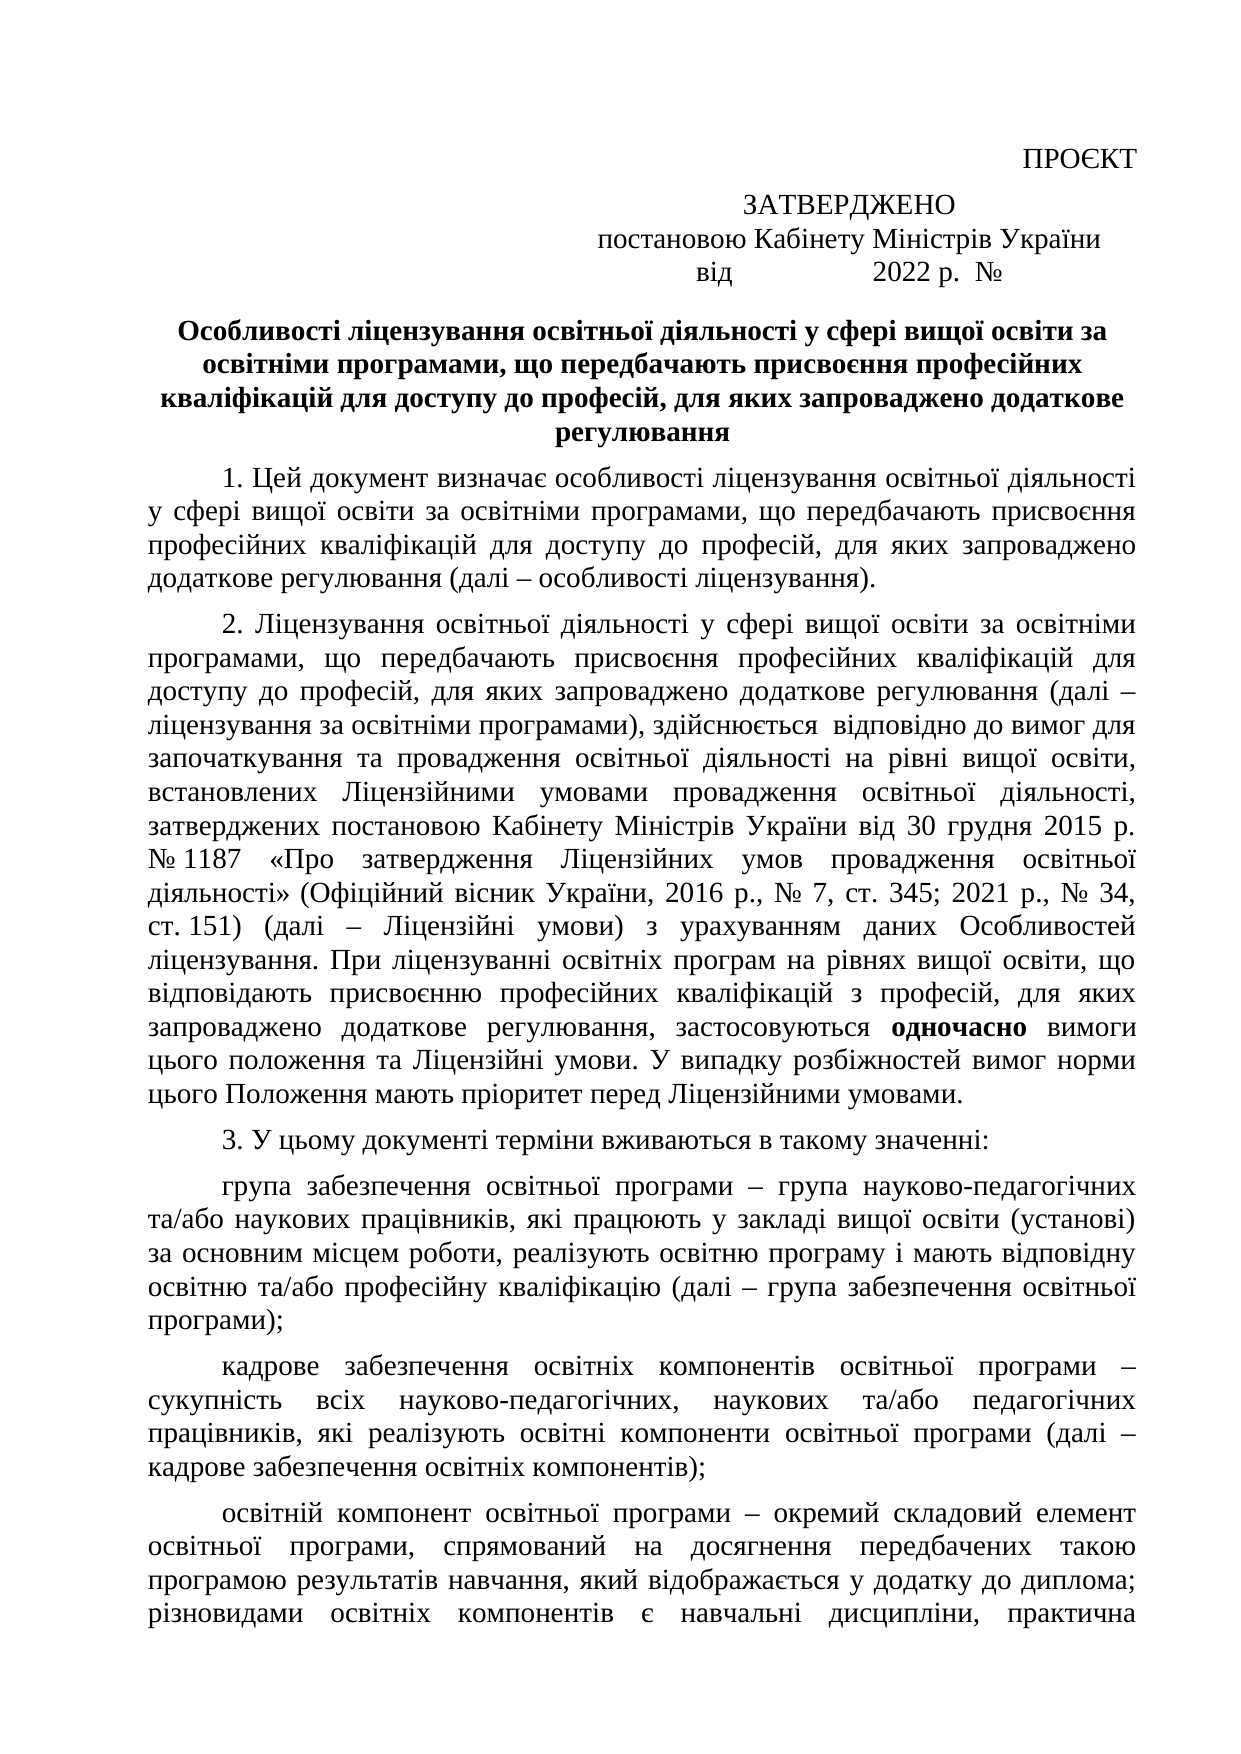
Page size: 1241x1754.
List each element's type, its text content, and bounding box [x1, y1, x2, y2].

text група забезпечення освітньої програми – група науково-педагогічних та/або наукових працівників, які працюють у закладі вищої освіти (установі) за основним місцем роботи, реалізують освітню програму і мають відповідну освітню та/або професійну кваліфікацію (далі – група забезпечення освітньої програми); [148, 1168, 1137, 1336]
text кадрове забезпечення освітніх компонентів освітньої програми – сукупність всіх науково-педагогічних, наукових та/або педагогічних працівників, які реалізують освітні компоненти освітньої програми (далі – кадрове забезпечення освітніх компонентів); [148, 1348, 1137, 1482]
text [148, 1495, 1137, 1629]
text 1. Цей документ визначає особливості ліцензування освітньої діяльності у сфері вищої освіти за освітніми програмами, що передбачають присвоєння професійних кваліфікацій для доступу до професій, для яких запроваджено додаткове регулювання (далі – особливості ліцензування). [148, 460, 1137, 594]
text ПРОЄКТ [148, 141, 1137, 175]
text Особливості ліцензування освітньої діяльності у сфері вищої освіти за освітніми програмами, що передбачають присвоєння професійних кваліфікацій для доступу до професій, для яких запроваджено додаткове регулювання [148, 313, 1137, 447]
text 2. Ліцензування освітньої діяльності у сфері вищої освіти за освітніми програмами, що передбачають присвоєння професійних кваліфікацій для доступу до професій, для яких запроваджено додаткове регулювання (далі – ліцензування за освітніми програмами), здійснюється відповідно до вимог для започаткування та провадження освітньої діяльності на рівні вищої освіти, встановлених Ліцензійними умовами провадження освітньої діяльності, затверджених постановою Кабінету Міністрів України від 30 грудня 2015 р. № 1187 «Про затвердження Ліцензійних умов провадження освітньої діяльності» (Офіційний вісник України, 2016 р., № 7, ст. 345; 2021 р., № 34, ст. 151) (далі – Ліцензійні умови) з урахуванням даних Особливостей ліцензування. При ліцензуванні освітніх програм на рівнях вищої освіти, що відповідають присвоєнню професійних кваліфікацій з професій, для яких запроваджено додаткове регулювання, застосовуються одночасно вимоги цього положення та Ліцензійні умови. У випадку розбіжностей вимог норми цього Положення мають пріоритет перед Ліцензійними умовами. [148, 606, 1137, 1109]
text ЗАТВЕРДЖЕНО постановою Кабінету Міністрів України від 2022 р. № [561, 187, 1137, 288]
text 3. У цьому документі терміни вживаються в такому значенні: [148, 1122, 1137, 1156]
